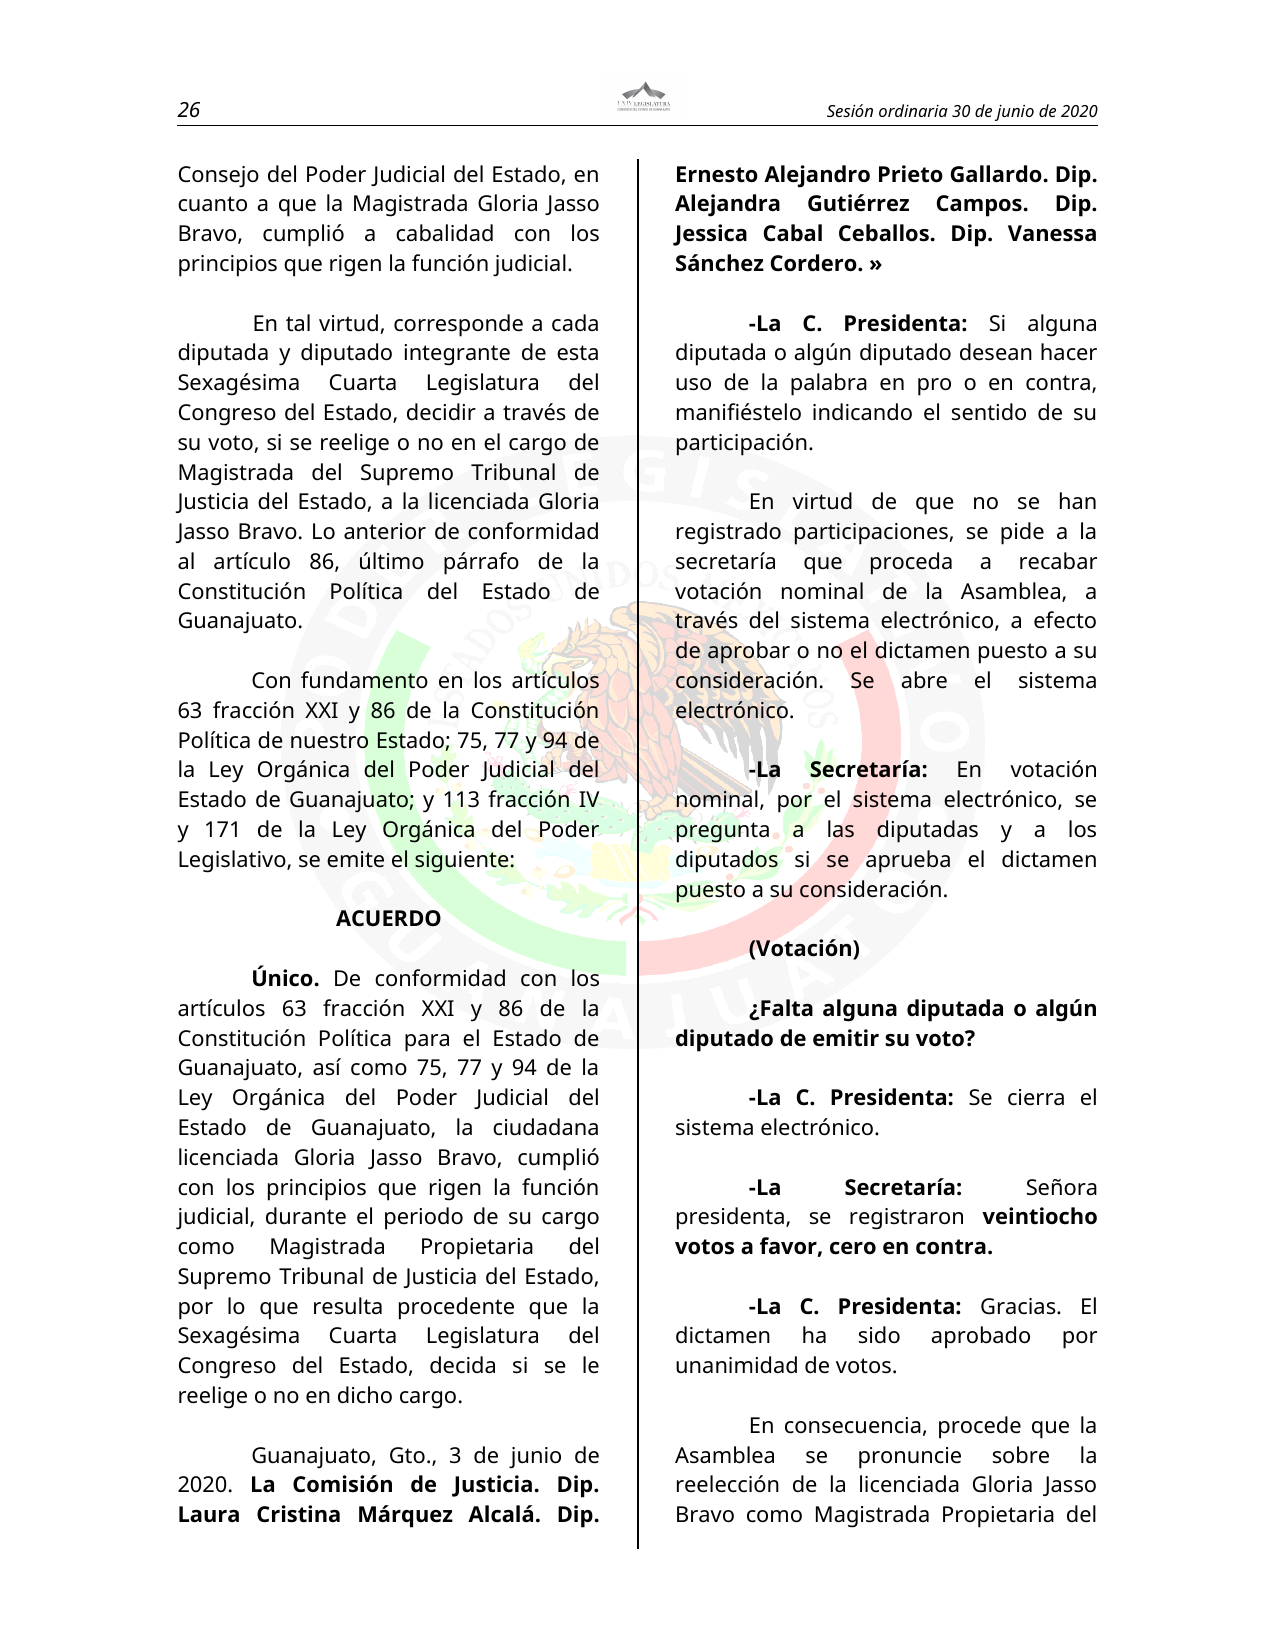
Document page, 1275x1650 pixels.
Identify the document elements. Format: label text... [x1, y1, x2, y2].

text En virtud de que no se han registrado participaciones, se pide a la secretaría que proceda a recabar votación nominal de la Asamblea, a través del sistema electrónico, a efecto de aprobar o no el dictamen puesto a su consideración. Se abre el sistema electrónico. [675, 486, 1098, 725]
text -La Secretaría: En votación nominal, por el sistema electrónico, se pregunta a las diputadas y a los diputados si se aprueba el dictamen puesto a su consideración. [675, 754, 1098, 903]
text Con fundamento en los artículos 63 fracción XXI y 86 de la Constitución Política de nuestro Estado; 75, 77 y 94 de la Ley Orgánica del Poder Judicial del Estado de Guanajuato; y 113 fracción IV y 171 de la Ley Orgánica del Poder Legislativo, se emite el siguiente: [177, 665, 600, 874]
text Guanajuato, Gto., 3 de junio de 2020. La Comisión de Justicia. Dip. Laura Cristina Márquez Alcalá. Dip. Ernesto Alejandro Prieto Gallardo. Dip. Alejandra Gutiérrez Campos. Dip. Jessica Cabal Ceballos. Dip. Vanessa Sánchez Cordero. » [177, 1440, 600, 1529]
text -La C. Presidenta: Si alguna diputada o algún diputado desean hacer uso de la palabra en pro o en contra, manifiéstelo indicando el sentido de su participación. [675, 308, 1098, 457]
text En tal virtud, corresponde a cada diputada y diputado integrante de esta Sexagésima Cuarta Legislatura del Congreso del Estado, decidir a través de su voto, si se reelige o no en el cargo de Magistrada del Supremo Tribunal de Justicia del Estado, a la licenciada Gloria Jasso Bravo. Lo anterior de conformidad al artículo 86, último párrafo de la Constitución Política del Estado de Guanajuato. [177, 308, 600, 635]
text Único. De conformidad con los artículos 63 fracción XXI y 86 de la Constitución Política para el Estado de Guanajuato, así como 75, 77 y 94 de la Ley Orgánica del Poder Judicial del Estado de Guanajuato, la ciudadana licenciada Gloria Jasso Bravo, cumplió con los principios que rigen la función judicial, durante el periodo de su cargo como Magistrada Propietaria del Supremo Tribunal de Justicia del Estado, por lo que resulta procedente que la Sexagésima Cuarta Legislatura del Congreso del Estado, decida si se le reelige o no en dicho cargo. [177, 963, 600, 1410]
text -La C. Presidenta: Se cierra el sistema electrónico. [675, 1082, 1098, 1142]
text Guanajuato, Gto., 3 de junio de 2020. La Comisión de Justicia. Dip. Laura Cristina Márquez Alcalá. Dip. Ernesto Alejandro Prieto Gallardo. Dip. Alejandra Gutiérrez Campos. Dip. Jessica Cabal Ceballos. Dip. Vanessa Sánchez Cordero. » [675, 159, 1098, 278]
text (Votación) [675, 933, 1098, 963]
text ACUERDO [177, 903, 600, 933]
text ¿Falta alguna diputada o algún diputado de emitir su voto? [675, 993, 1098, 1052]
text -La Secretaría: Señora presidenta, se registraron veintiocho votos a favor, cero en contra. [675, 1172, 1098, 1261]
text -La C. Presidenta: Gracias. El dictamen ha sido aprobado por unanimidad de votos. [675, 1291, 1098, 1380]
picture [603, 73, 685, 117]
